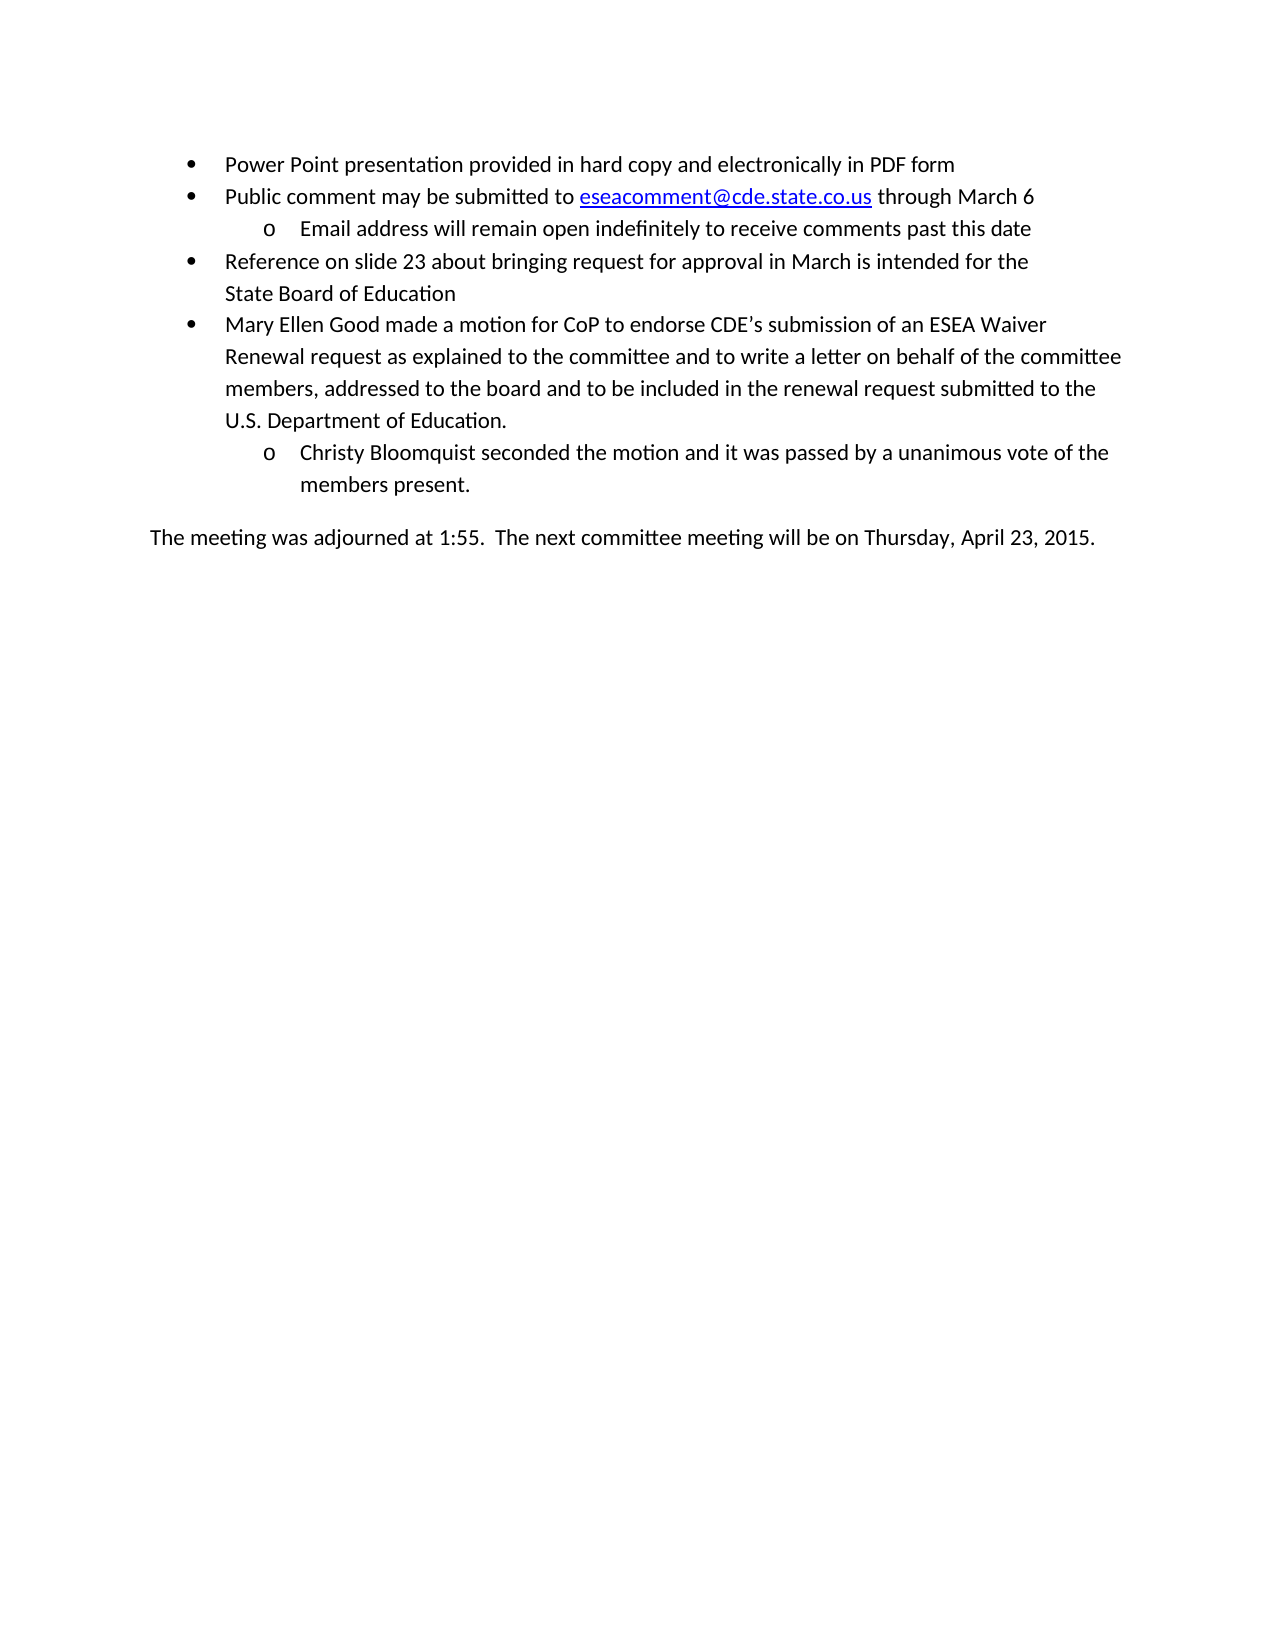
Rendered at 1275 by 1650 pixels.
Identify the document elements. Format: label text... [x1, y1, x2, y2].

list Reference on slide 23 about bringing request for approval in March is intended for the State Board of Education [187, 247, 1082, 307]
text U.S. Department of Education. [225, 406, 1137, 434]
list Mary Ellen Good made a motion for CoP to endorse CDE’s submission of an ESEA Waiver Renewal request as explained to the committee and to write a letter on behalf of the committee members, addressed to the board and to be included in the renewal request submitted to the [187, 311, 1123, 402]
list Public comment may be submitted to eseacomment@cde.state.co.us through March 6 [187, 182, 1137, 210]
list Christy Bloomquist seconded the motion and it was passed by a unanimous vote of the members present. [262, 438, 1109, 498]
list Email address will remain open indefinitely to receive comments past this date [262, 214, 1137, 243]
text The meeting was adjourned at 1:55. The next committee meeting will be on Thursday, April 23, 2015. [150, 523, 1137, 551]
list Power Point presentation provided in hard copy and electronically in PDF form [187, 150, 1137, 178]
